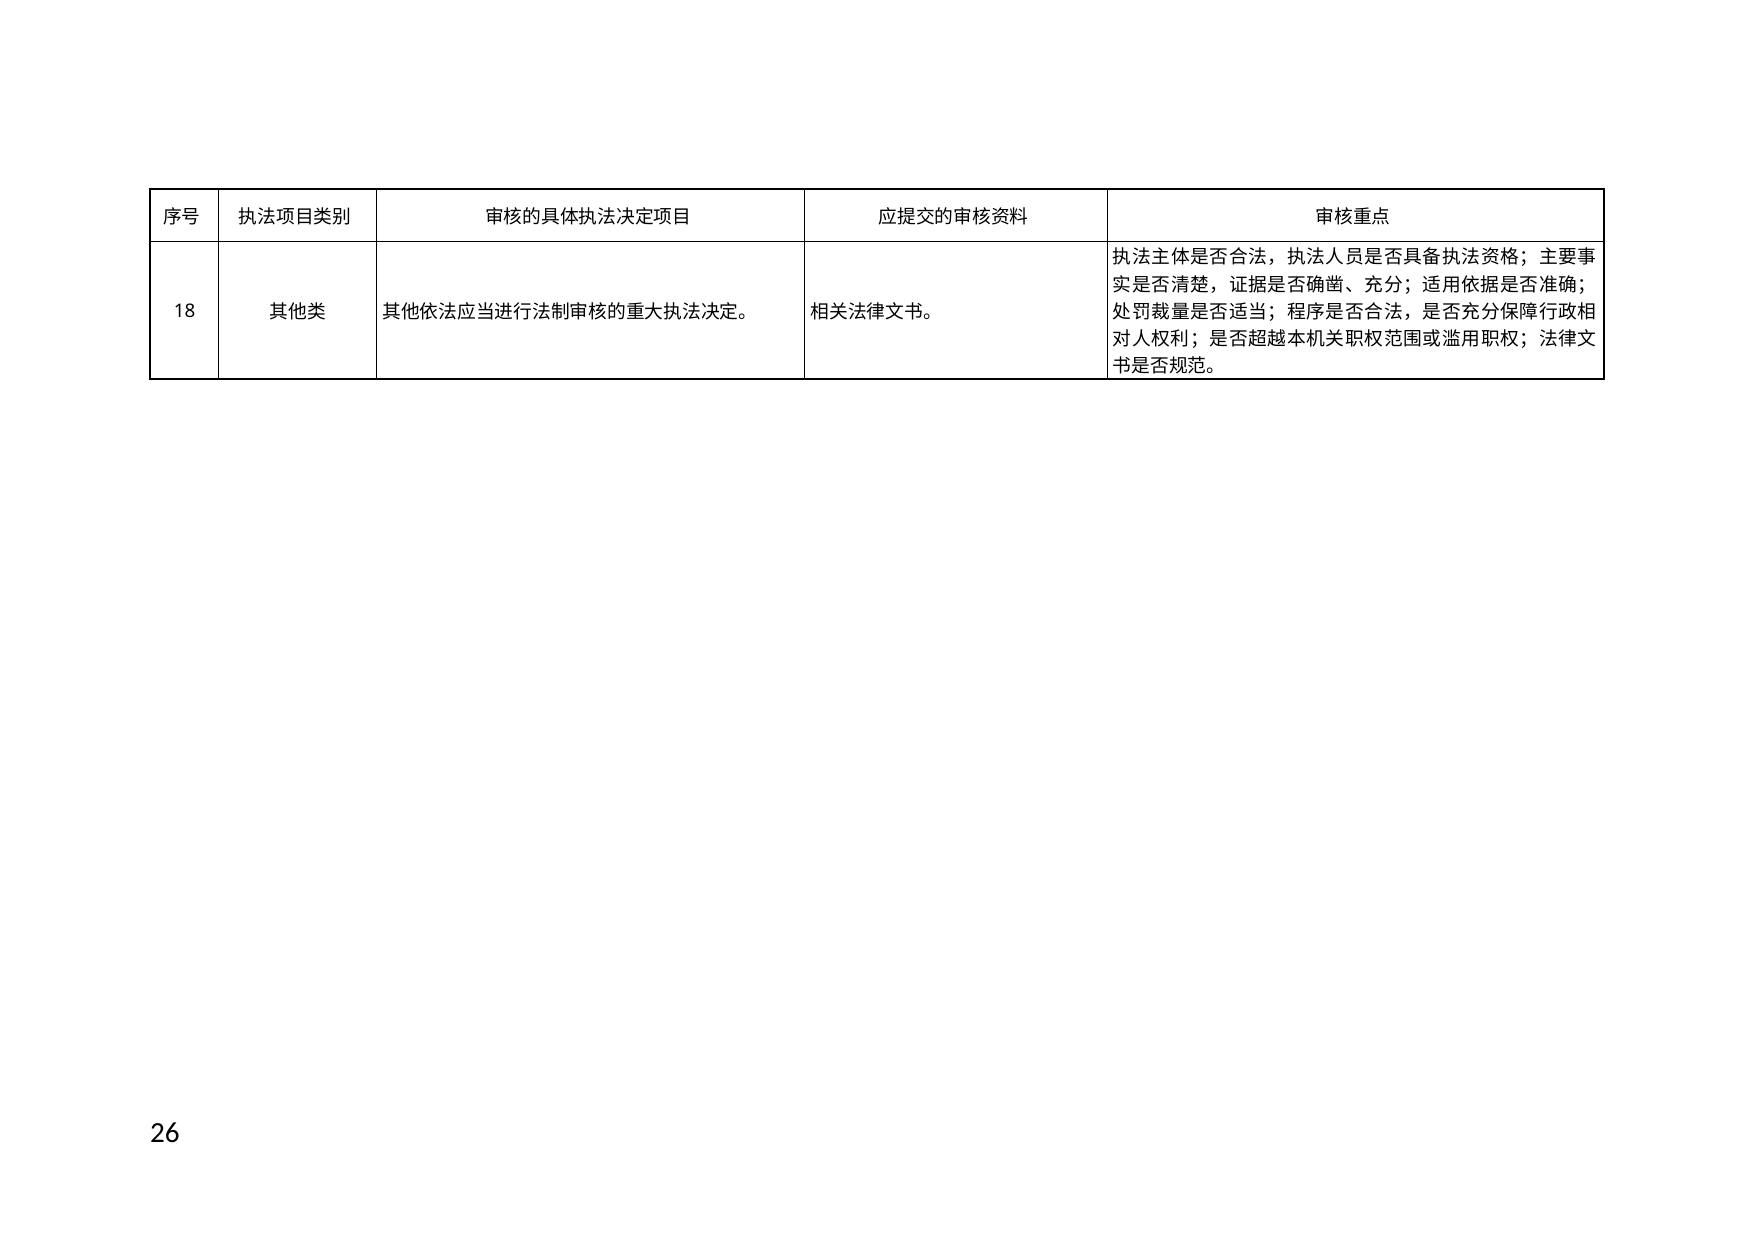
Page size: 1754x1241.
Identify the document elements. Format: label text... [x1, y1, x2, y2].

table_cell 其他依法应当进行法制审核的重大执法决定。 [377, 242, 804, 378]
table_header 执法项目类别 [219, 190, 376, 241]
table_cell 18 [151, 242, 218, 378]
table_header 应提交的审核资料 [805, 190, 1107, 241]
table_header 审核重点 [1108, 190, 1603, 241]
table_header 序号 [151, 190, 218, 241]
table_header 审核的具体执法决定项目 [377, 190, 804, 241]
table_cell 其他类 [219, 242, 376, 378]
table_cell 相关法律文书。 [805, 242, 1107, 378]
table_cell 执法主体是否合法，执法人员是否具备执法资格；主要事实是否清楚，证据是否确凿、充分；适用依据是否准确；处罚裁量是否适当；程序是否合法，是否充分保障行政相对人权利；是否超越本机关职权范围或滥用职权；法律文书是否规范。 [1108, 242, 1603, 378]
